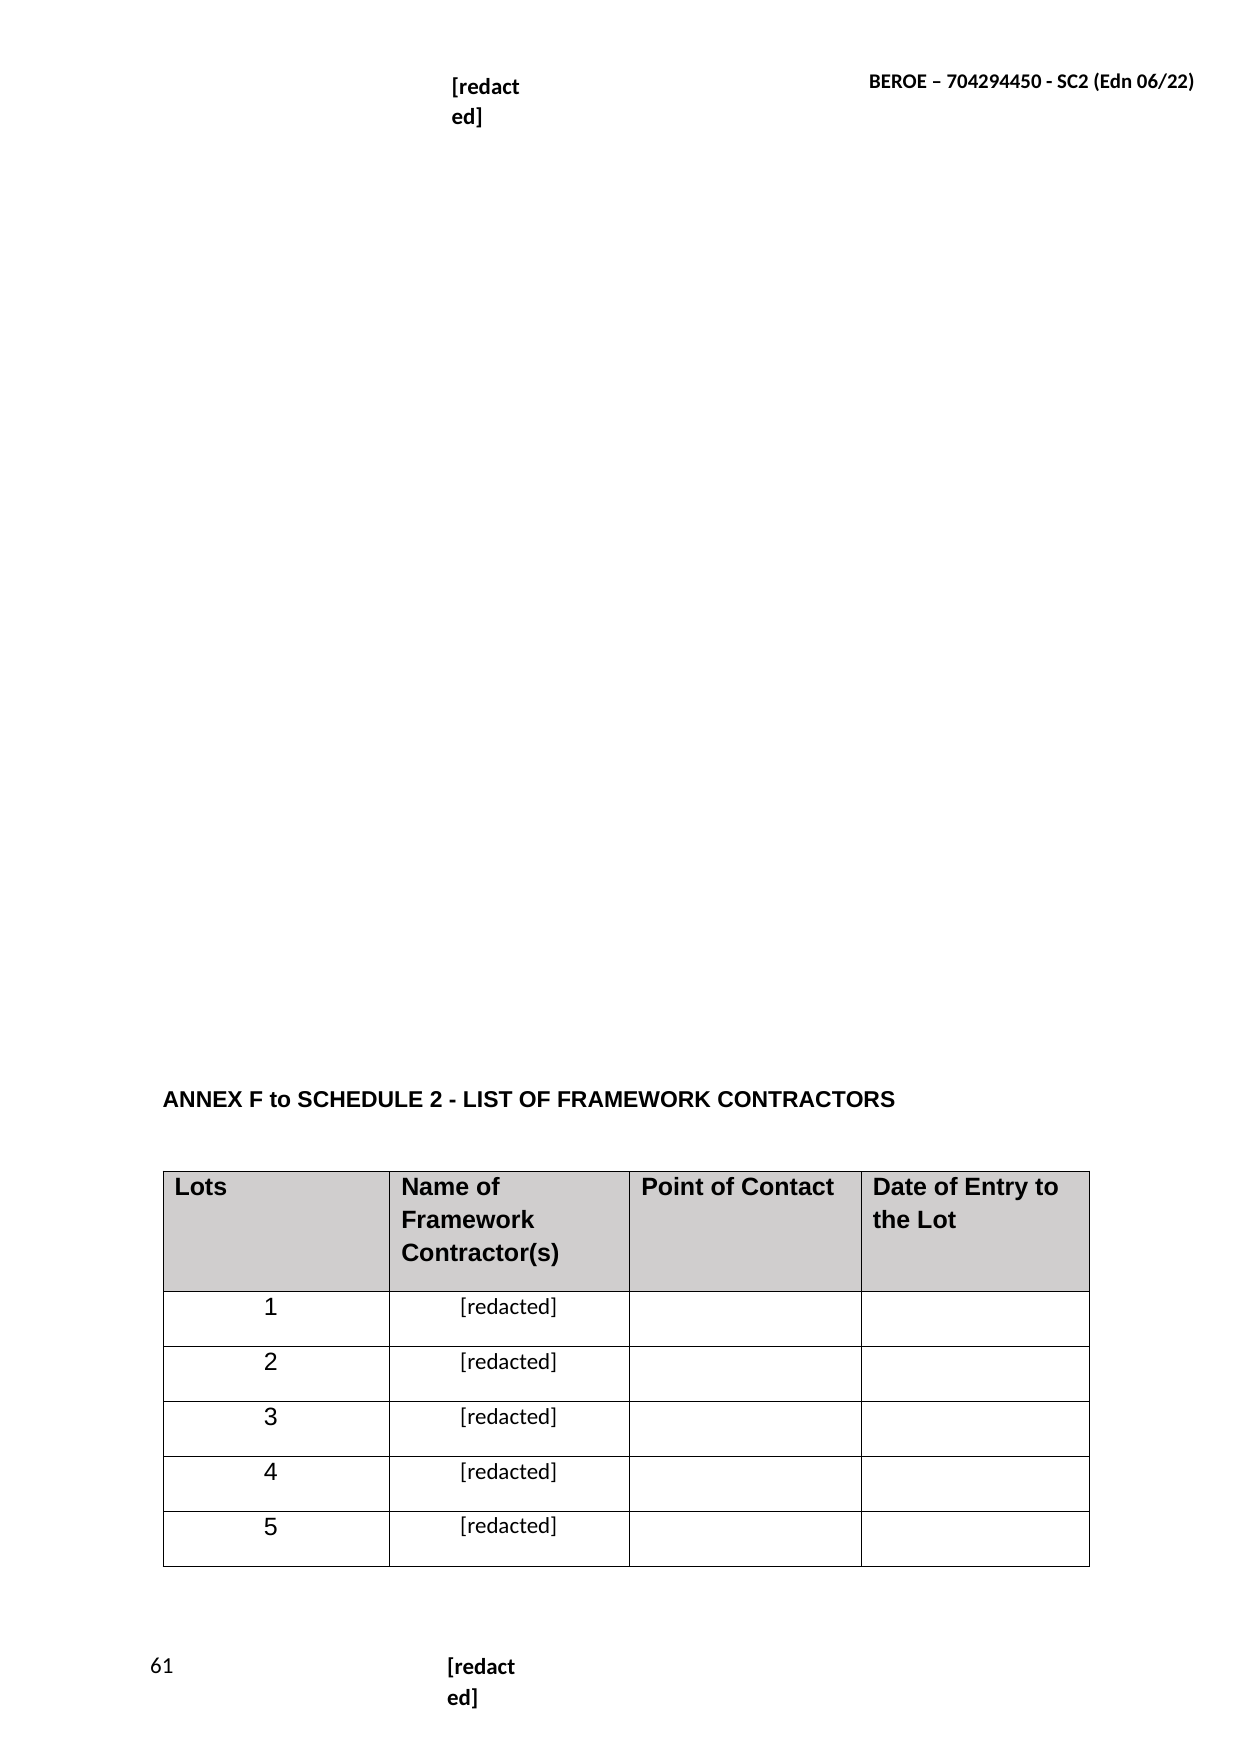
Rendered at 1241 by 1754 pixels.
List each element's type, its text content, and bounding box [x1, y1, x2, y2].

table_cell [redacted] [390, 1457, 629, 1511]
table_cell [630, 1512, 861, 1566]
table_cell [redacted] [390, 1347, 629, 1401]
table_header Date of Entry to the Lot [862, 1172, 1089, 1291]
table_cell 5 [164, 1512, 389, 1566]
table_cell [630, 1402, 861, 1456]
table_header Lots [164, 1172, 389, 1291]
table_cell 2 [164, 1347, 389, 1401]
table_cell [redacted] [390, 1402, 629, 1456]
table_header Name of Framework Contractor(s) [390, 1172, 629, 1291]
table_cell [862, 1512, 1089, 1566]
table_cell [862, 1347, 1089, 1401]
table_cell [862, 1457, 1089, 1511]
table_cell [redacted] [390, 1512, 629, 1566]
table_cell [630, 1292, 861, 1346]
table_header Point of Contact [630, 1172, 861, 1291]
table_cell 4 [164, 1457, 389, 1511]
table_cell [862, 1292, 1089, 1346]
table_cell [862, 1402, 1089, 1456]
table_cell 1 [164, 1292, 389, 1346]
table_cell 3 [164, 1402, 389, 1456]
table_cell [630, 1347, 861, 1401]
table_cell [redacted] [390, 1292, 629, 1346]
text ANNEX F to SCHEDULE 2 - LIST OF FRAMEWORK CONTRACTORS [162, 1086, 1078, 1113]
table_cell [630, 1457, 861, 1511]
